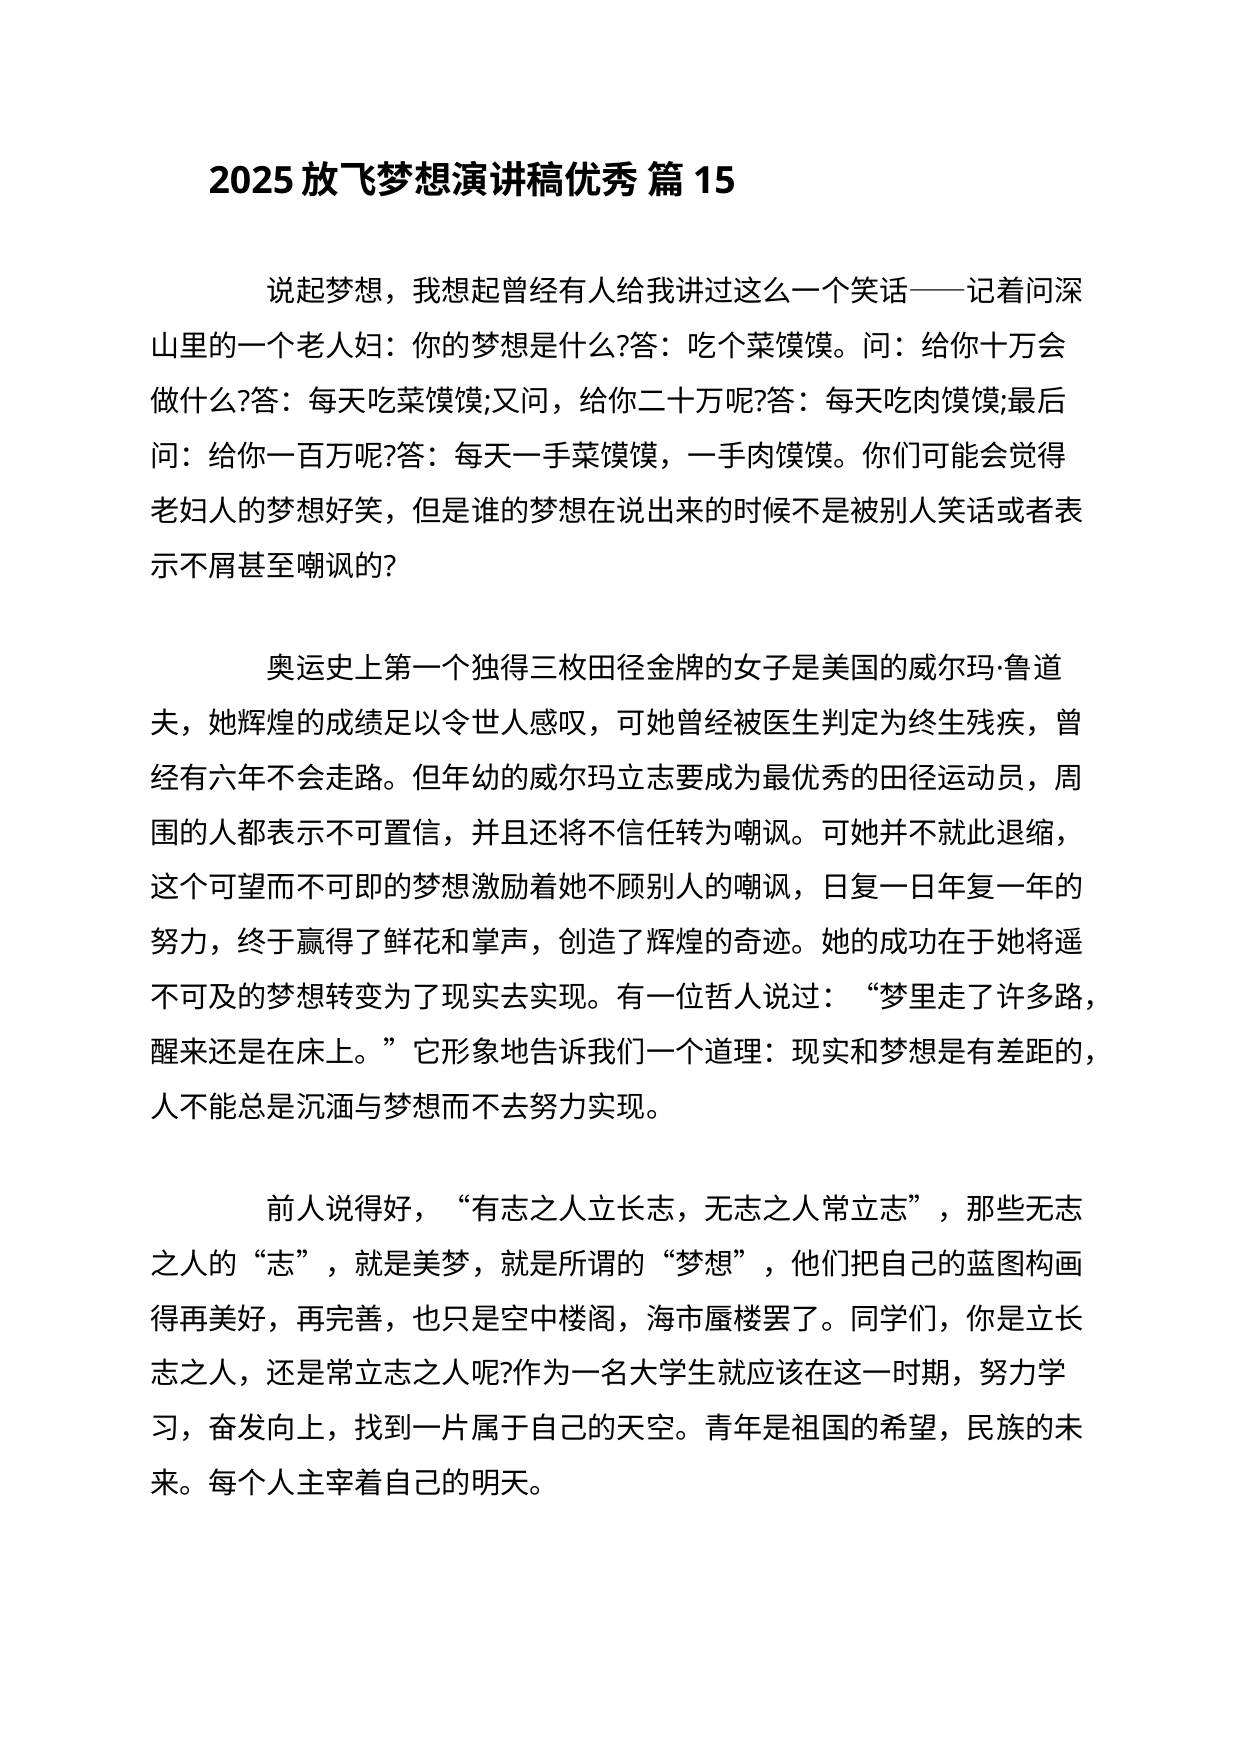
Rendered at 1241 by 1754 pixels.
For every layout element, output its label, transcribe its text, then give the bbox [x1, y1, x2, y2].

text 2025放飞梦想演讲稿优秀 篇15 [150, 150, 1090, 204]
text 奥运史上第一个独得三枚田径金牌的女子是美国的威尔玛·鲁道夫，她辉煌的成绩足以令世人感叹，可她曾经被医生判定为终生残疾，曾经有六年不会走路。但年幼的威尔玛立志要成为最优秀的田径运动员，周围的人都表示不可置信，并且还将不信任转为嘲讽。可她并不就此退缩，这个可望而不可即的梦想激励着她不顾别人的嘲讽，日复一日年复一年的努力，终于赢得了鲜花和掌声，创造了辉煌的奇迹。她的成功在于她将遥不可及的梦想转变为了现实去实现。有一位哲人说过：“梦里走了许多路，醒来还是在床上。”它形象地告诉我们一个道理：现实和梦想是有差距的，人不能总是沉湎与梦想而不去努力实现。 [150, 644, 1090, 1126]
text 说起梦想，我想起曾经有人给我讲过这么一个笑话——记着问深山里的一个老人妇：你的梦想是什么?答：吃个菜馍馍。问：给你十万会做什么?答：每天吃菜馍馍;又问，给你二十万呢?答：每天吃肉馍馍;最后问：给你一百万呢?答：每天一手菜馍馍，一手肉馍馍。你们可能会觉得老妇人的梦想好笑，但是谁的梦想在说出来的时候不是被别人笑话或者表示不屑甚至嘲讽的? [150, 268, 1090, 585]
text 前人说得好，“有志之人立长志，无志之人常立志”，那些无志之人的“志”，就是美梦，就是所谓的“梦想”，他们把自己的蓝图构画得再美好，再完善，也只是空中楼阁，海市蜃楼罢了。同学们，你是立长志之人，还是常立志之人呢?作为一名大学生就应该在这一时期，努力学习，奋发向上，找到一片属于自己的天空。青年是祖国的希望，民族的未来。每个人主宰着自己的明天。 [150, 1185, 1090, 1502]
